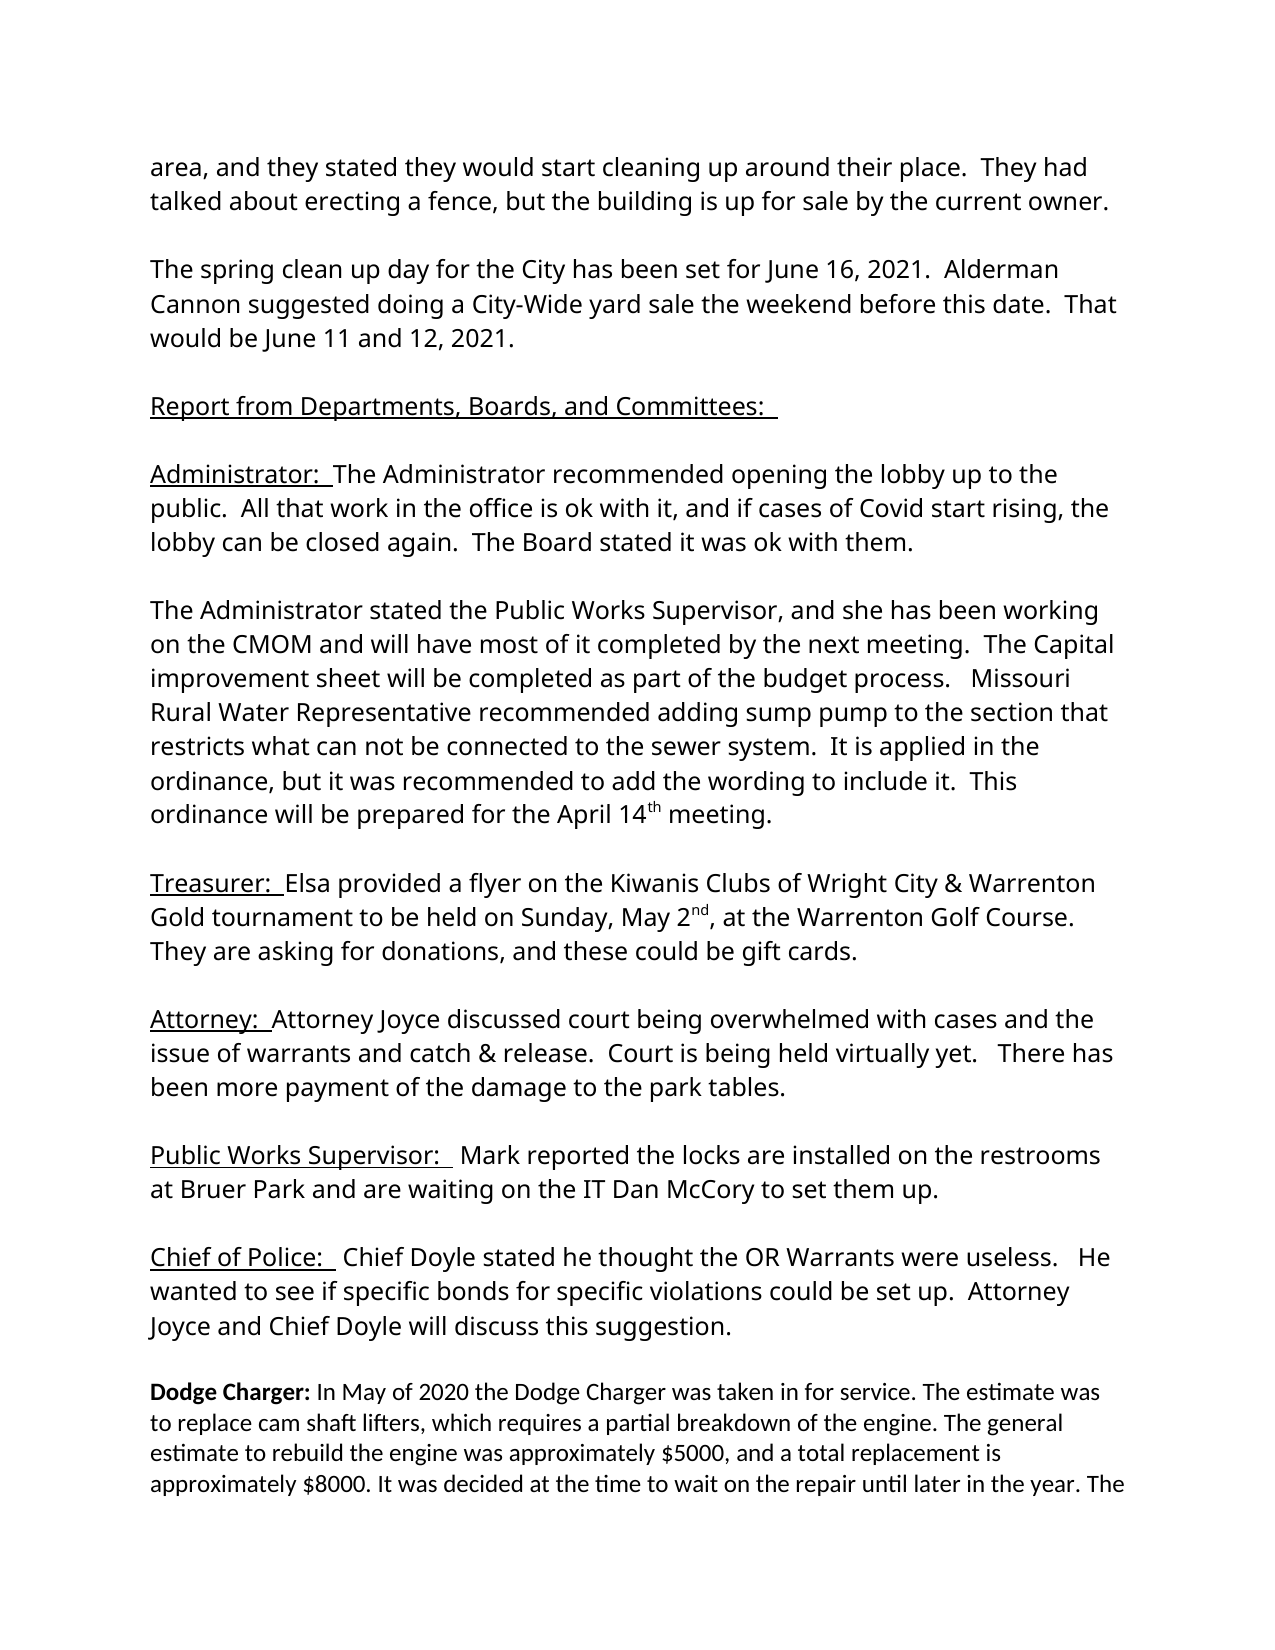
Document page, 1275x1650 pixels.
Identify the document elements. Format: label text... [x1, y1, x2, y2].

text Administrator: The Administrator recommended opening the lobby up to the public. All that work in the office is ok with it, and if cases of Covid start rising, the lobby can be closed again. The Board stated it was ok with them. [150, 457, 1125, 559]
text Report from Departments, Boards, and Committees: [150, 388, 1125, 422]
text Treasurer: Elsa provided a flyer on the Kiwanis Clubs of Wright City & Warrenton Gold tournament to be held on Sunday, May 2nd, at the Warrenton Golf Course. They are asking for donations, and these could be gift cards. [150, 865, 1125, 967]
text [150, 150, 1125, 218]
text The Administrator stated the Public Works Supervisor, and she has been working on the CMOM and will have most of it completed by the next meeting. The Capital improvement sheet will be completed as part of the budget process. Missouri Rural Water Representative recommended adding sump pump to the section that restricts what can not be connected to the sewer system. It is applied in the ordinance, but it was recommended to add the wording to include it. This ordinance will be prepared for the April 14th meeting. [150, 593, 1125, 831]
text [150, 1376, 1125, 1498]
text Chief of Police: Chief Doyle stated he thought the OR Warrants were useless. He wanted to see if specific bonds for specific violations could be set up. Attorney Joyce and Chief Doyle will discuss this suggestion. [150, 1240, 1125, 1342]
text Attorney: Attorney Joyce discussed court being overwhelmed with cases and the issue of warrants and catch & release. Court is being held virtually yet. There has been more payment of the damage to the park tables. [150, 1002, 1125, 1104]
text Public Works Supervisor: Mark reported the locks are installed on the restrooms at Bruer Park and are waiting on the IT Dan McCory to set them up. [150, 1138, 1125, 1206]
text The spring clean up day for the City has been set for June 16, 2021. Alderman Cannon suggested doing a City-Wide yard sale the weekend before this date. That would be June 11 and 12, 2021. [150, 252, 1125, 354]
